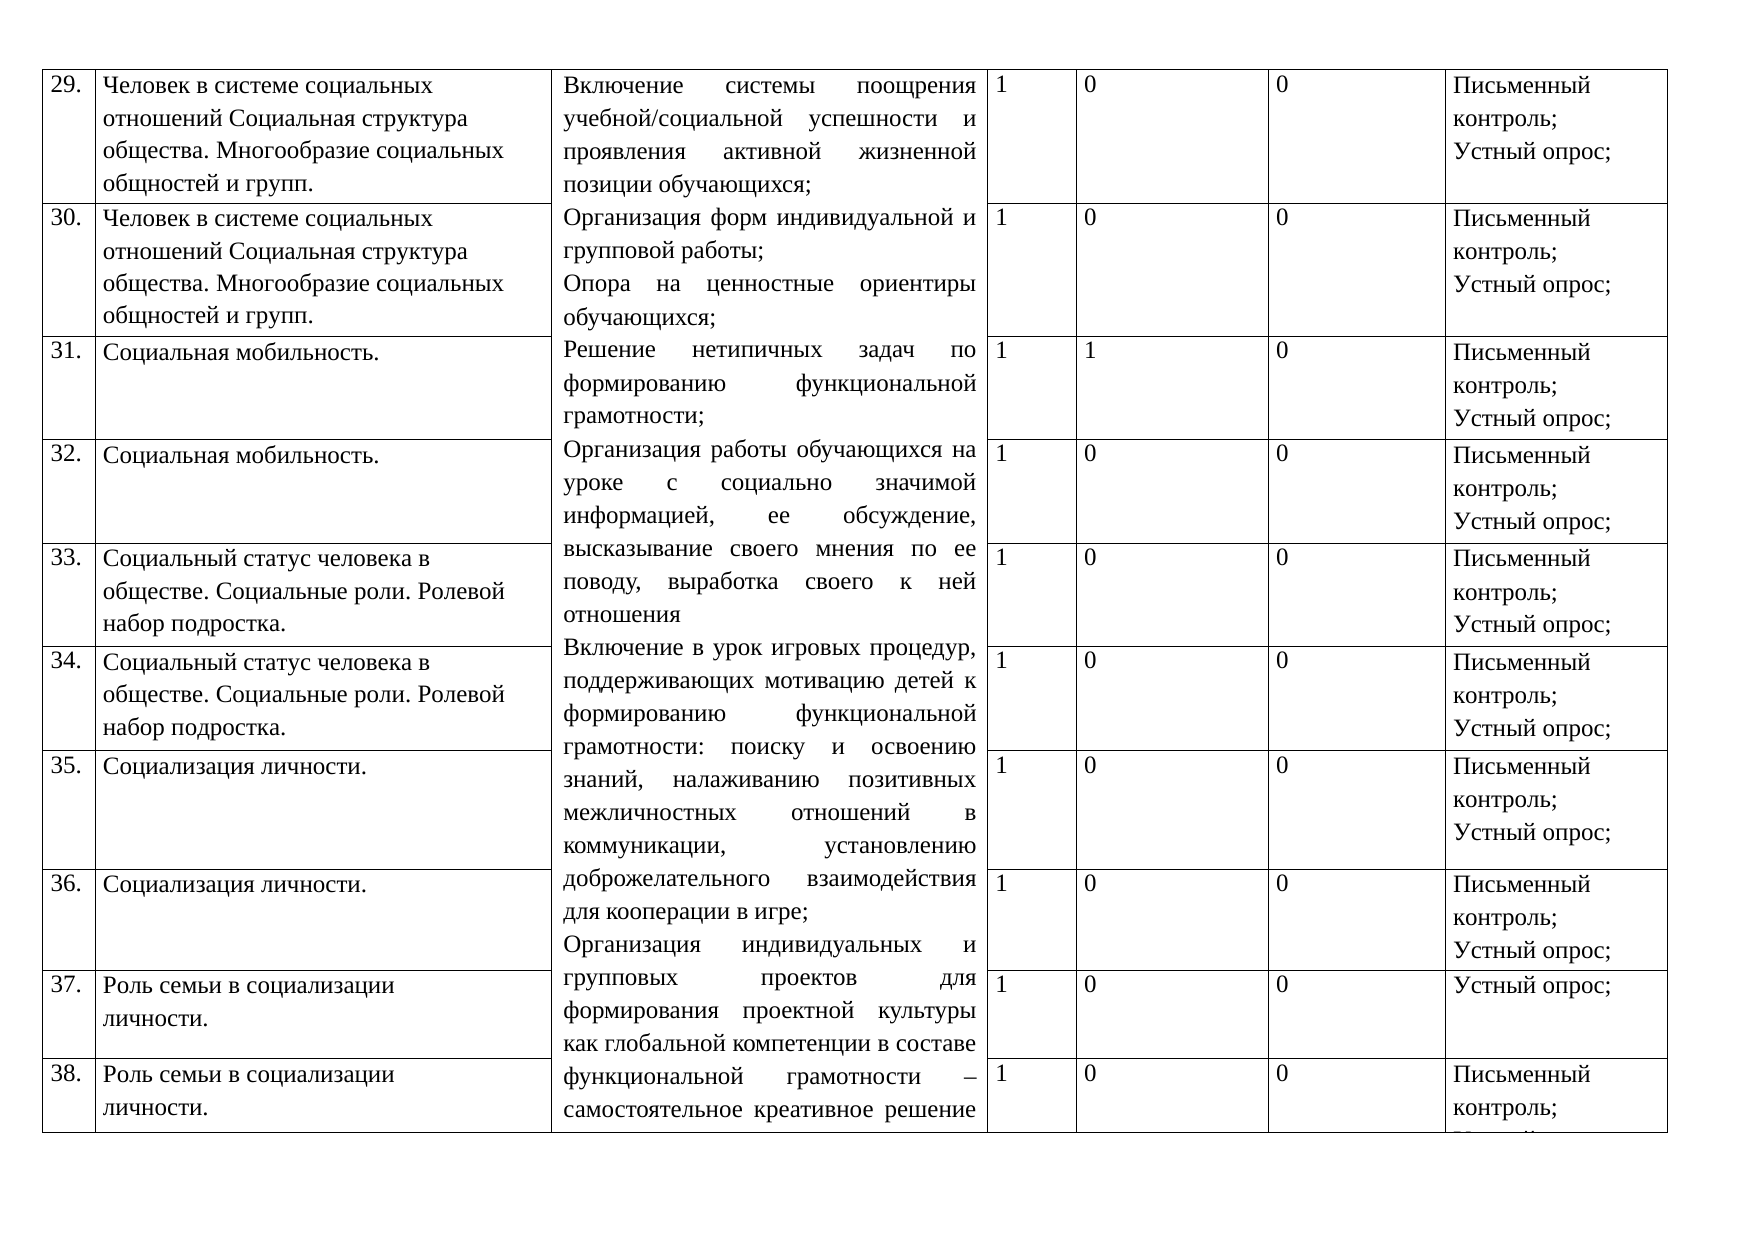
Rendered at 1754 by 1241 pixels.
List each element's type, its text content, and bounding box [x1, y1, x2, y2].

table_cell 0 [1269, 971, 1445, 1058]
table_cell Письменный контроль; Устный опрос; [1446, 440, 1667, 542]
table_cell 1 [1077, 337, 1268, 439]
table_cell Роль семьи в социализации личности. [96, 971, 551, 1058]
table_cell 0 [1077, 870, 1268, 969]
table_cell 33. [43, 544, 95, 646]
table_cell 1 [988, 70, 1076, 202]
table_cell 1 [988, 337, 1076, 439]
table_cell 35. [43, 751, 95, 868]
table_cell 1 [988, 1059, 1076, 1132]
table_cell 0 [1077, 204, 1268, 336]
table_cell 0 [1269, 204, 1445, 336]
table_cell Письменный контроль; Устный опрос; [1446, 647, 1667, 750]
table_cell 36. [43, 870, 95, 969]
table_cell 0 [1077, 440, 1268, 542]
table_cell 0 [1269, 751, 1445, 868]
table_cell 37. [43, 971, 95, 1058]
table_cell Социальный статус человека в обществе. Социальные роли. Ролевой набор подростка. [96, 647, 551, 750]
table_cell Человек в системе социальных отношений Социальная структура общества. Многообразие социальных общностей и групп. [96, 70, 551, 202]
table_cell Включение системы поощрения учебной/социальной успешности и проявления активной жизненной позиции обучающихся; Организация форм индивидуальной и групповой работы; Опора на ценностные ориентиры обучающихся; Решение нетипичных задач по формированию функциональной грамотности; Организация работы обучающихся на уроке с социально значимой информацией, ее обсуждение, высказывание своего мнения по ее поводу, выработка своего к ней отношения Включение в урок игровых процедур, поддерживающих мотивацию детей к формированию функциональной грамотности: поиску и освоению знаний, налаживанию позитивных межличностных отношений в коммуникации, установлению доброжелательного взаимодействия для кооперации в игре; Организация индивидуальных и групповых проектов для формирования проектной культуры как глобальной компетенции в составе функциональной грамотности – самостоятельное креативное решение проблем и жизненно-практических задач, генерирование и оформление собственных идей, уважение чужих идей, опыт публичного выступления и коммуникации с оппонентами, аргументирования и креативного отстаивания своей точки зрения. [552, 70, 987, 1132]
table_cell 34. [43, 647, 95, 750]
table_cell 32. [43, 440, 95, 542]
table_cell Письменный контроль; Устный опрос; [1446, 70, 1667, 202]
table_cell 1 [988, 544, 1076, 646]
table_cell Письменный контроль; Устный опрос; [1446, 870, 1667, 969]
table_cell 0 [1269, 337, 1445, 439]
table_cell 1 [988, 647, 1076, 750]
table_cell Устный опрос; [1446, 971, 1667, 1058]
table_cell 0 [1077, 1059, 1268, 1132]
table_cell 30. [43, 204, 95, 336]
table_cell Письменный контроль; Устный опрос; [1446, 1059, 1667, 1132]
table_cell 1 [988, 751, 1076, 868]
table_cell 0 [1269, 544, 1445, 646]
table_cell Социальная мобильность. [96, 440, 551, 542]
table_cell 29. [43, 70, 95, 202]
table_cell 0 [1269, 440, 1445, 542]
table_cell Социализация личности. [96, 870, 551, 969]
table_cell 0 [1077, 751, 1268, 868]
table_cell 1 [988, 971, 1076, 1058]
table_cell Социализация личности. [96, 751, 551, 868]
table_cell Письменный контроль; Устный опрос; [1446, 337, 1667, 439]
table_cell 0 [1077, 971, 1268, 1058]
table_cell Роль семьи в социализации личности. [96, 1059, 551, 1132]
table_cell 0 [1077, 647, 1268, 750]
table_cell 38. [43, 1059, 95, 1132]
table_cell 0 [1269, 70, 1445, 202]
table_cell Письменный контроль; Устный опрос; [1446, 751, 1667, 868]
table_cell 1 [988, 204, 1076, 336]
table_cell 0 [1269, 647, 1445, 750]
table_cell 0 [1269, 1059, 1445, 1132]
table_cell Письменный контроль; Устный опрос; [1446, 544, 1667, 646]
table_cell Письменный контроль; Устный опрос; [1446, 204, 1667, 336]
table_cell Социальный статус человека в обществе. Социальные роли. Ролевой набор подростка. [96, 544, 551, 646]
table_cell 0 [1077, 544, 1268, 646]
table_cell Социальная мобильность. [96, 337, 551, 439]
table_cell 0 [1077, 70, 1268, 202]
table_cell 1 [988, 440, 1076, 542]
table_cell Человек в системе социальных отношений Социальная структура общества. Многообразие социальных общностей и групп. [96, 204, 551, 336]
table_cell 0 [1269, 870, 1445, 969]
table_cell 31. [43, 337, 95, 439]
table_cell 1 [988, 870, 1076, 969]
